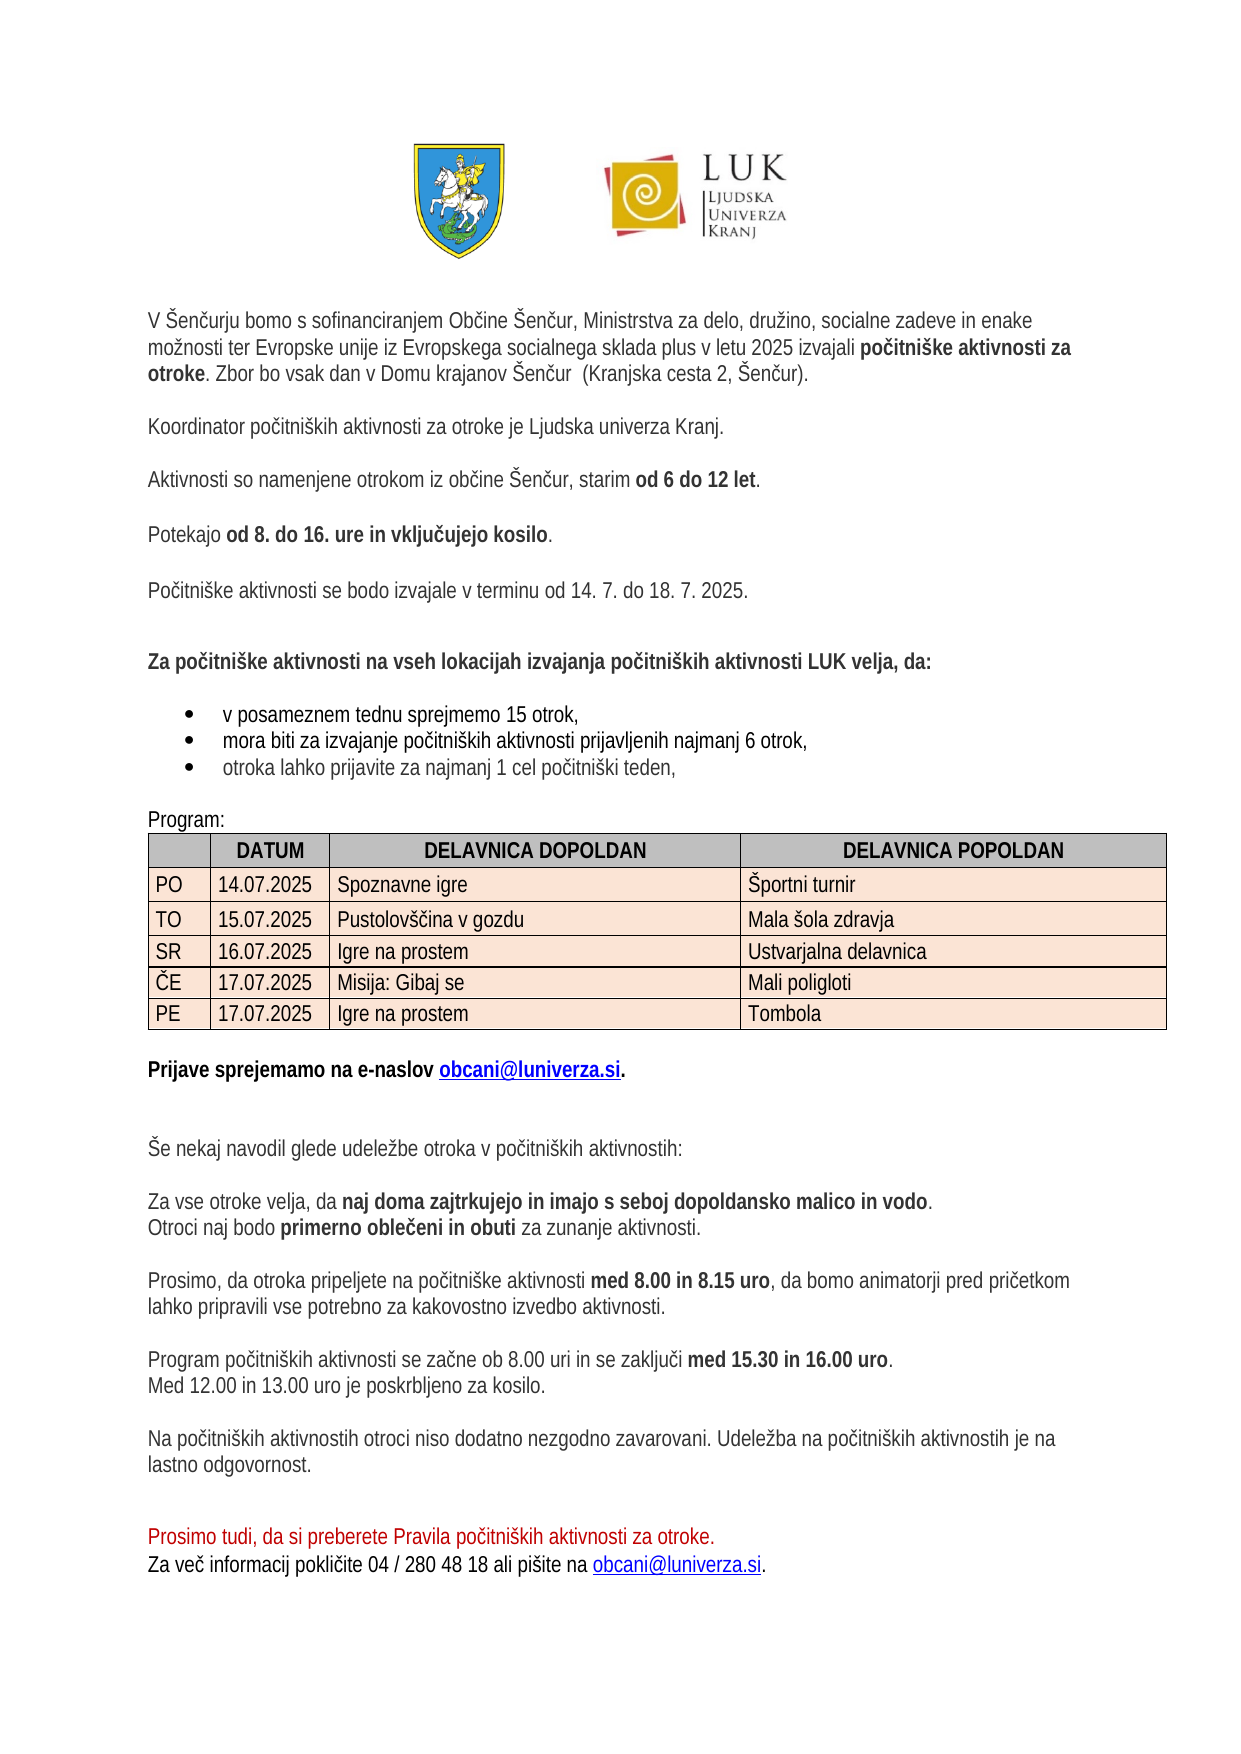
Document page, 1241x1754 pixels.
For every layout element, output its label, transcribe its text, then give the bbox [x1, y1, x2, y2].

text Počitniške aktivnosti se bodo izvajale v terminu od 14. 7. do 18. 7. 2025. [148, 577, 1093, 603]
table_cell PE [149, 999, 210, 1028]
table_cell Igre na prostem [330, 936, 740, 966]
table_cell Tombola [741, 999, 1166, 1028]
table_header DELAVNICA POPOLDAN [741, 834, 1166, 867]
text Prosimo, da otroka pripeljete na počitniške aktivnosti med 8.00 in 8.15 uro, da bomo animatorji pred pričetkom lahko pripravili vse potrebno za kakovostno izvedbo aktivnosti. [148, 1240, 1093, 1319]
table_cell 14.07.2025 [211, 868, 329, 901]
list mora biti za izvajanje počitniških aktivnosti prijavljenih najmanj 6 otrok, [185, 727, 1093, 753]
text Program počitniških aktivnosti se začne ob 8.00 uri in se zaključi med 15.30 in 16.00 uro. [148, 1346, 1093, 1372]
table_cell SR [149, 936, 210, 966]
text Med 12.00 in 13.00 uro je poskrbljeno za kosilo. [148, 1372, 1093, 1398]
text Prosimo tudi, da si preberete Pravila počitniških aktivnosti za otroke. Za več informacij pokličite 04 / 280 48 18 ali pišite na obcani@luniverza.si. [148, 1523, 1093, 1577]
table_cell PO [149, 868, 210, 901]
list otroka lahko prijavite za najmanj 1 cel počitniški teden, [185, 753, 1093, 780]
table_cell Spoznavne igre [330, 868, 740, 901]
text Program: [148, 806, 1093, 832]
text Na počitniških aktivnostih otroci niso dodatno nezgodno zavarovani. Udeležba na počitniških aktivnostih je na lastno odgovornost. [148, 1398, 1093, 1478]
table_cell 17.07.2025 [211, 968, 329, 997]
text V Šenčurju bomo s sofinanciranjem Občine Šenčur, Ministrstva za delo, družino, socialne zadeve in enake možnosti ter Evropske unije iz Evropskega socialnega sklada plus v letu 2025 izvajali počitniške aktivnosti za otroke. Zbor bo vsak dan v Domu krajanov Šenčur (Kranjska cesta 2, Šenčur). [148, 307, 1093, 386]
picture [596, 147, 792, 245]
table_cell Igre na prostem [330, 999, 740, 1028]
table_cell 16.07.2025 [211, 936, 329, 966]
table_cell Pustolovščina v gozdu [330, 902, 740, 935]
text Aktivnosti so namenjene otrokom iz občine Šenčur, starim od 6 do 12 let. [148, 466, 1093, 492]
list v posameznem tednu sprejmemo 15 otrok, [185, 701, 1093, 727]
table_cell ČE [149, 968, 210, 997]
table_header [149, 834, 210, 867]
table_cell Mala šola zdravja [741, 902, 1166, 935]
picture [412, 143, 506, 260]
text Potekajo od 8. do 16. ure in vključujejo kosilo. [148, 521, 1093, 547]
table_cell Mali poligloti [741, 968, 1166, 997]
text Še nekaj navodil glede udeležbe otroka v počitniških aktivnostih: [148, 1135, 1093, 1161]
table_header DELAVNICA DOPOLDAN [330, 834, 740, 867]
table_header DATUM [211, 834, 329, 867]
text Za vse otroke velja, da naj doma zajtrkujejo in imajo s seboj dopoldansko malico in vodo. [148, 1161, 1093, 1214]
text Koordinator počitniških aktivnosti za otroke je Ljudska univerza Kranj. [148, 413, 1093, 439]
text Prijave sprejemamo na e-naslov obcani@luniverza.si. [148, 1056, 1093, 1082]
table_cell Športni turnir [741, 868, 1166, 901]
table_cell TO [149, 902, 210, 935]
table_cell Ustvarjalna delavnica [741, 936, 1166, 966]
table_cell 17.07.2025 [211, 999, 329, 1028]
table_cell Misija: Gibaj se [330, 968, 740, 997]
text Otroci naj bodo primerno oblečeni in obuti za zunanje aktivnosti. [148, 1214, 1093, 1240]
table_cell 15.07.2025 [211, 902, 329, 935]
text Za počitniške aktivnosti na vseh lokacijah izvajanja počitniških aktivnosti LUK velja, da: [148, 648, 1093, 674]
